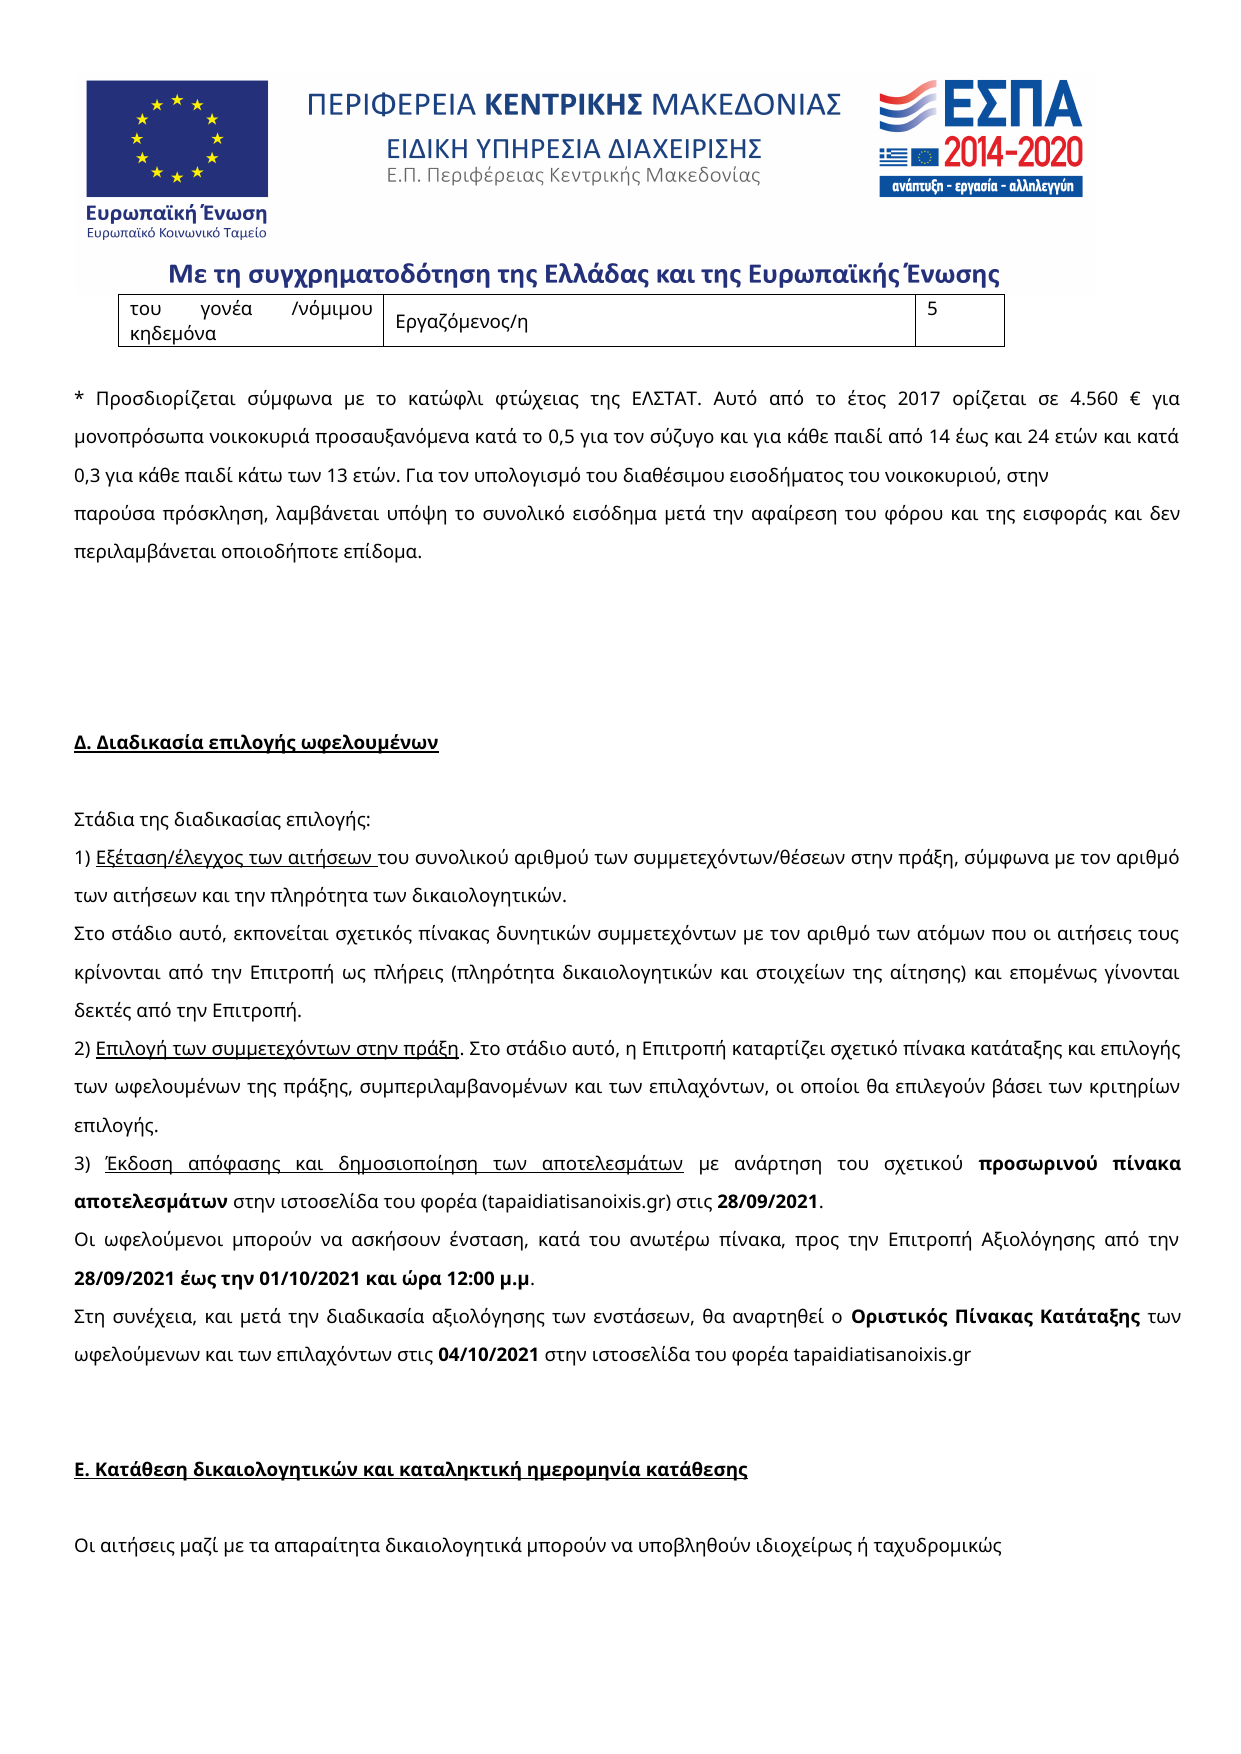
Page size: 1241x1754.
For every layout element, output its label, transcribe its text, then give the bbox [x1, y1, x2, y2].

text Οι ωφελούμενοι μπορούν να ασκήσουν ένσταση, κατά του ανωτέρω πίνακα, προς την Επιτροπή Αξιολόγησης από την 28/09/2021 έως την 01/10/2021 και ώρα 12:00 μ.μ. [74, 1227, 1181, 1290]
text Ε. Κατάθεση δικαιολογητικών και καταληκτική ημερομηνία κατάθεσης [74, 1456, 1181, 1481]
text Δ. Διαδικασία επιλογής ωφελουμένων [74, 729, 1181, 755]
text * Προσδιορίζεται σύμφωνα με το κατώφλι φτώχειας της ΕΛΣΤΑΤ. Αυτό από το έτος 2017 ορίζεται σε 4.560 € για μονοπρόσωπα νοικοκυριά προσαυξανόμενα κατά το 0,5 για τον σύζυγο και για κάθε παιδί από 14 έως και 24 ετών και κατά 0,3 για κάθε παιδί κάτω των 13 ετών. Για τον υπολογισμό του διαθέσιμου εισοδήματος του νοικοκυριού, στην [74, 386, 1181, 487]
text Στάδια της διαδικασίας επιλογής: [74, 806, 1181, 832]
text 2) Επιλογή των συμμετεχόντων στην πράξη. Στο στάδιο αυτό, η Επιτροπή καταρτίζει σχετικό πίνακα κατάταξης και επιλογής των ωφελουμένων της πράξης, συμπεριλαμβανομένων και των επιλαχόντων, οι οποίοι θα επιλεγούν βάσει των κριτηρίων επιλογής. [74, 1035, 1181, 1137]
table_cell 4. Εργασιακή κατάσταση του γονέα /νόμιμου κηδεμόνα [119, 295, 383, 346]
text παρούσα πρόσκληση, λαμβάνεται υπόψη το συνολικό εισόδημα μετά την αφαίρεση του φόρου και της εισφοράς και δεν περιλαμβάνεται οποιοδήποτε επίδομα. [74, 500, 1181, 564]
text 3) Έκδοση απόφασης και δημοσιοποίηση των αποτελεσμάτων με ανάρτηση του σχετικού προσωρινού πίνακα αποτελεσμάτων στην ιστοσελίδα του φορέα (tapaidiatisanoixis.gr) στις 28/09/2021. [74, 1150, 1181, 1214]
text Οι αιτήσεις μαζί με τα απαραίτητα δικαιολογητικά μπορούν να υποβληθούν ιδιοχείρως ή ταχυδρομικώς [74, 1532, 1181, 1558]
table_cell 5 [916, 295, 1004, 346]
table_cell Εργαζόμενος/η [384, 295, 915, 346]
text Στο στάδιο αυτό, εκπονείται σχετικός πίνακας δυνητικών συμμετεχόντων με τον αριθμό των ατόμων που οι αιτήσεις τους κρίνονται από την Επιτροπή ως πλήρεις (πληρότητα δικαιολογητικών και στοιχείων της αίτησης) και επομένως γίνονται δεκτές από την Επιτροπή. [74, 921, 1181, 1023]
picture [73, 73, 1096, 295]
text Στη συνέχεια, και μετά την διαδικασία αξιολόγησης των ενστάσεων, θα αναρτηθεί ο Οριστικός Πίνακας Κατάταξης των ωφελούμενων και των επιλαχόντων στις 04/10/2021 στην ιστοσελίδα του φορέα tapaidiatisanoixis.gr [74, 1303, 1181, 1367]
text 1) Εξέταση/έλεγχος των αιτήσεων του συνολικού αριθμού των συμμετεχόντων/θέσεων στην πράξη, σύμφωνα με τον αριθμό των αιτήσεων και την πληρότητα των δικαιολογητικών. [74, 844, 1181, 908]
